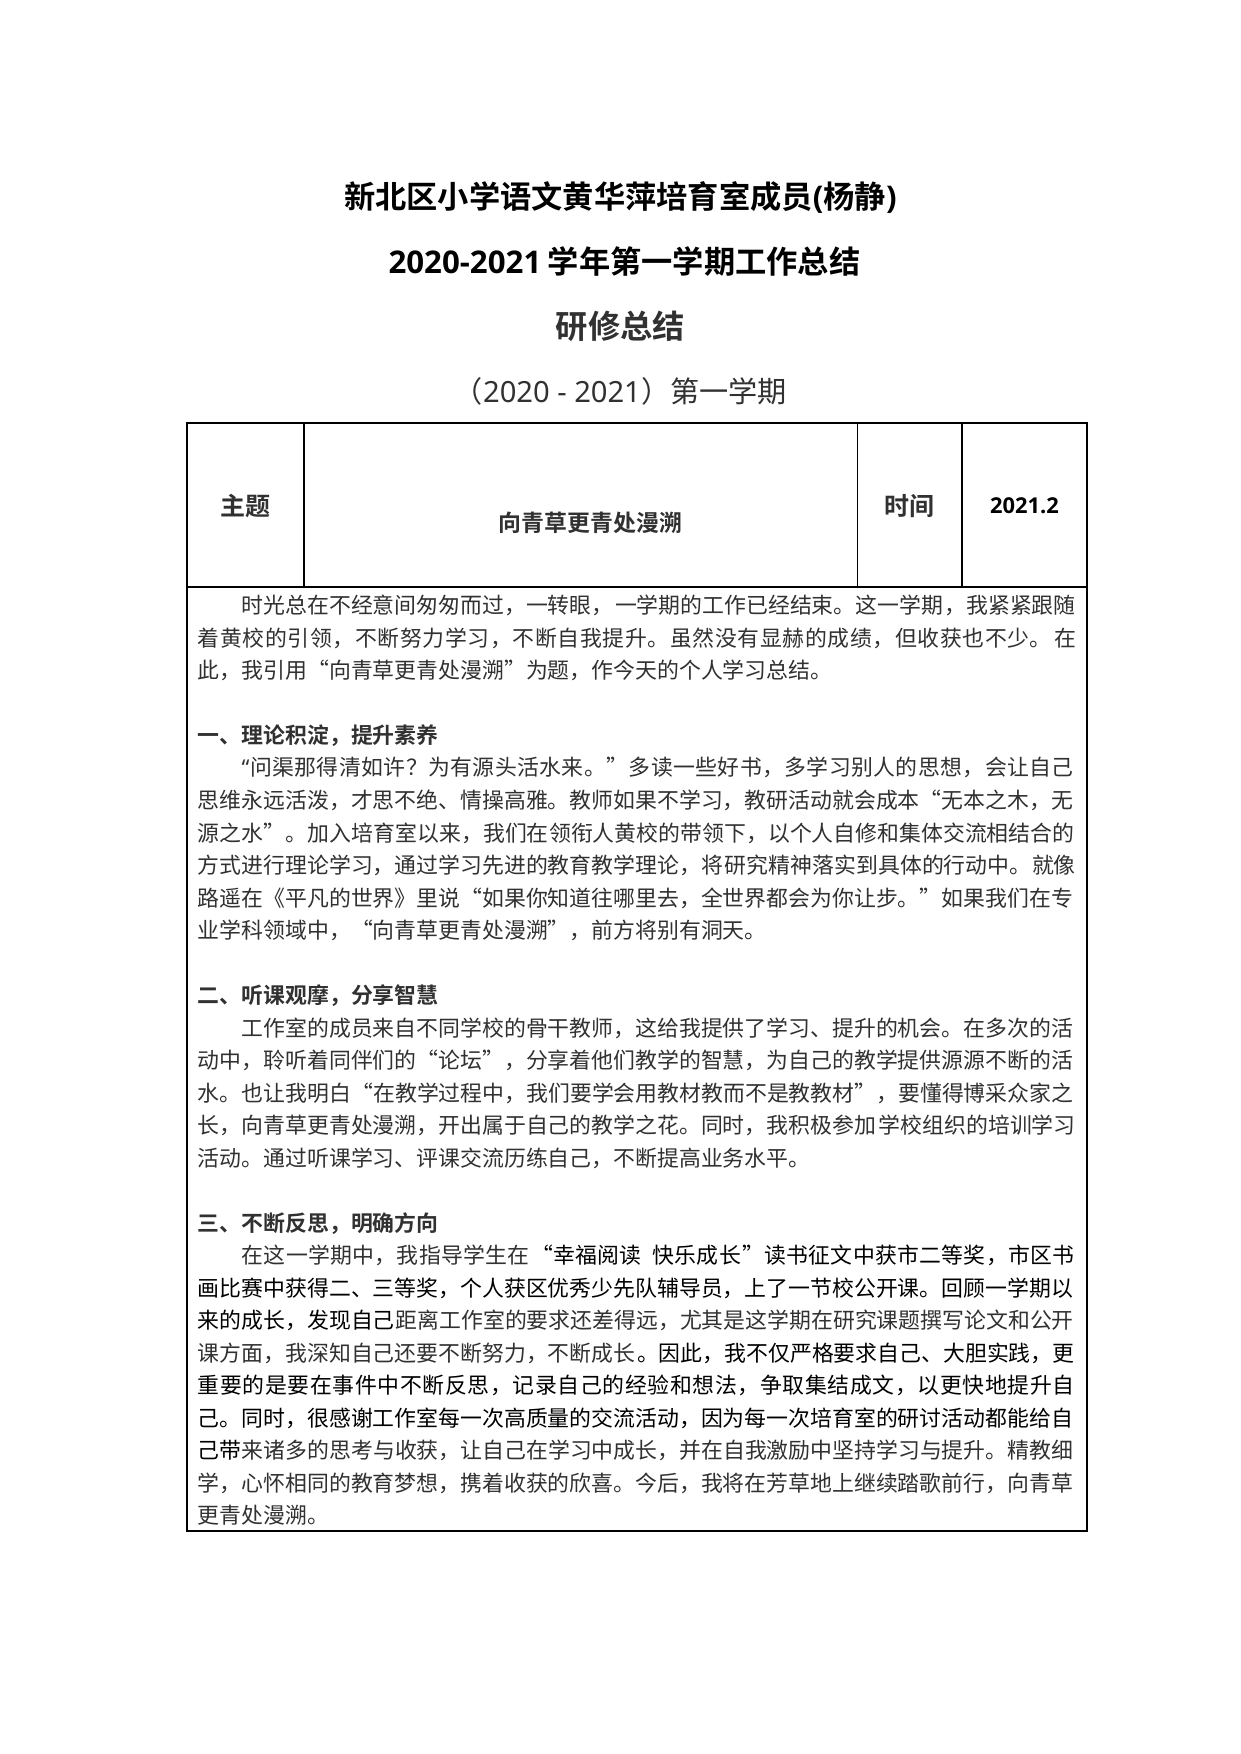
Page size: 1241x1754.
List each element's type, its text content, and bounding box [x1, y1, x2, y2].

table_cell 时光总在不经意间匆匆而过，一转眼，一学期的工作已经结束。这一学期，我紧紧跟随着黄校的引领，不断努力学习，不断自我提升。虽然没有显赫的成绩，但收获也不少。在此，我引用“向青草更青处漫溯”为题，作今天的个人学习总结。 一、理论积淀，提升素养 “问渠那得清如许？为有源头活水来。”多读一些好书，多学习别人的思想，会让自己思维永远活泼，才思不绝、情操高雅。教师如果不学习，教研活动就会成本“无本之木，无源之水”。加入培育室以来，我们在领衔人黄校的带领下，以个人自修和集体交流相结合的方式进行理论学习，通过学习先进的教育教学理论，将研究精神落实到具体的行动中。就像路遥在《平凡的世界》里说“如果你知道往哪里去，全世界都会为你让步。”如果我们在专业学科领域中，“向青草更青处漫溯”，前方将别有洞天。 听课观摩，分享智慧 工作室的成员来自不同学校的骨干教师，这给我提供了学习、提升的机会。在多次的活动中，聆听着同伴们的“论坛”，分享着他们教学的智慧，为自己的教学提供源源不断的活水。也让我明白“在教学过程中，我们要学会用教材教而不是教教材”，要懂得博采众家之长，向青草更青处漫溯，开出属于自己的教学之花。同时，我积极参加学校组织的培训学习活动。通过听课学习、评课交流历练自己，不断提高业务水平。 三、不断反思，明确方向 在这一学期中，我指导学生在“幸福阅读 快乐成长”读书征文中获市二等奖，市区书画比赛中获得二、三等奖，个人获区优秀少先队辅导员，上了一节校公开课。回顾一学期以来的成长，发现自己距离工作室的要求还差得远，尤其是这学期在研究课题撰写论文和公开课方面，我深知自己还要不断努力，不断成长。因此，我不仅严格要求自己、大胆实践，更重要的是要在事件中不断反思，记录自己的经验和想法，争取集结成文，以更快地提升自己。同时，很感谢工作室每一次高质量的交流活动，因为每一次培育室的研讨活动都能给自己带来诸多的思考与收获，让自己在学习中成长，并在自我激励中坚持学习与提升。精教细学，心怀相同的教育梦想，携着收获的欣喜。今后，我将在芳草地上继续踏歌前行，向青草更青处漫溯。 [188, 588, 1086, 1530]
table_header 时间 [858, 424, 961, 586]
text 研修总结 [187, 292, 1053, 357]
table_header 主题 [188, 424, 303, 586]
table_header 向青草更青处漫溯 [305, 424, 857, 586]
text （2020 - 2021）第一学期 [187, 357, 1053, 422]
text 新北区小学语文黄华萍培育室成员(杨静) [187, 162, 1053, 227]
table_header 2021.2 [963, 424, 1086, 586]
text 2020-2021学年第一学期工作总结 [187, 227, 1053, 292]
